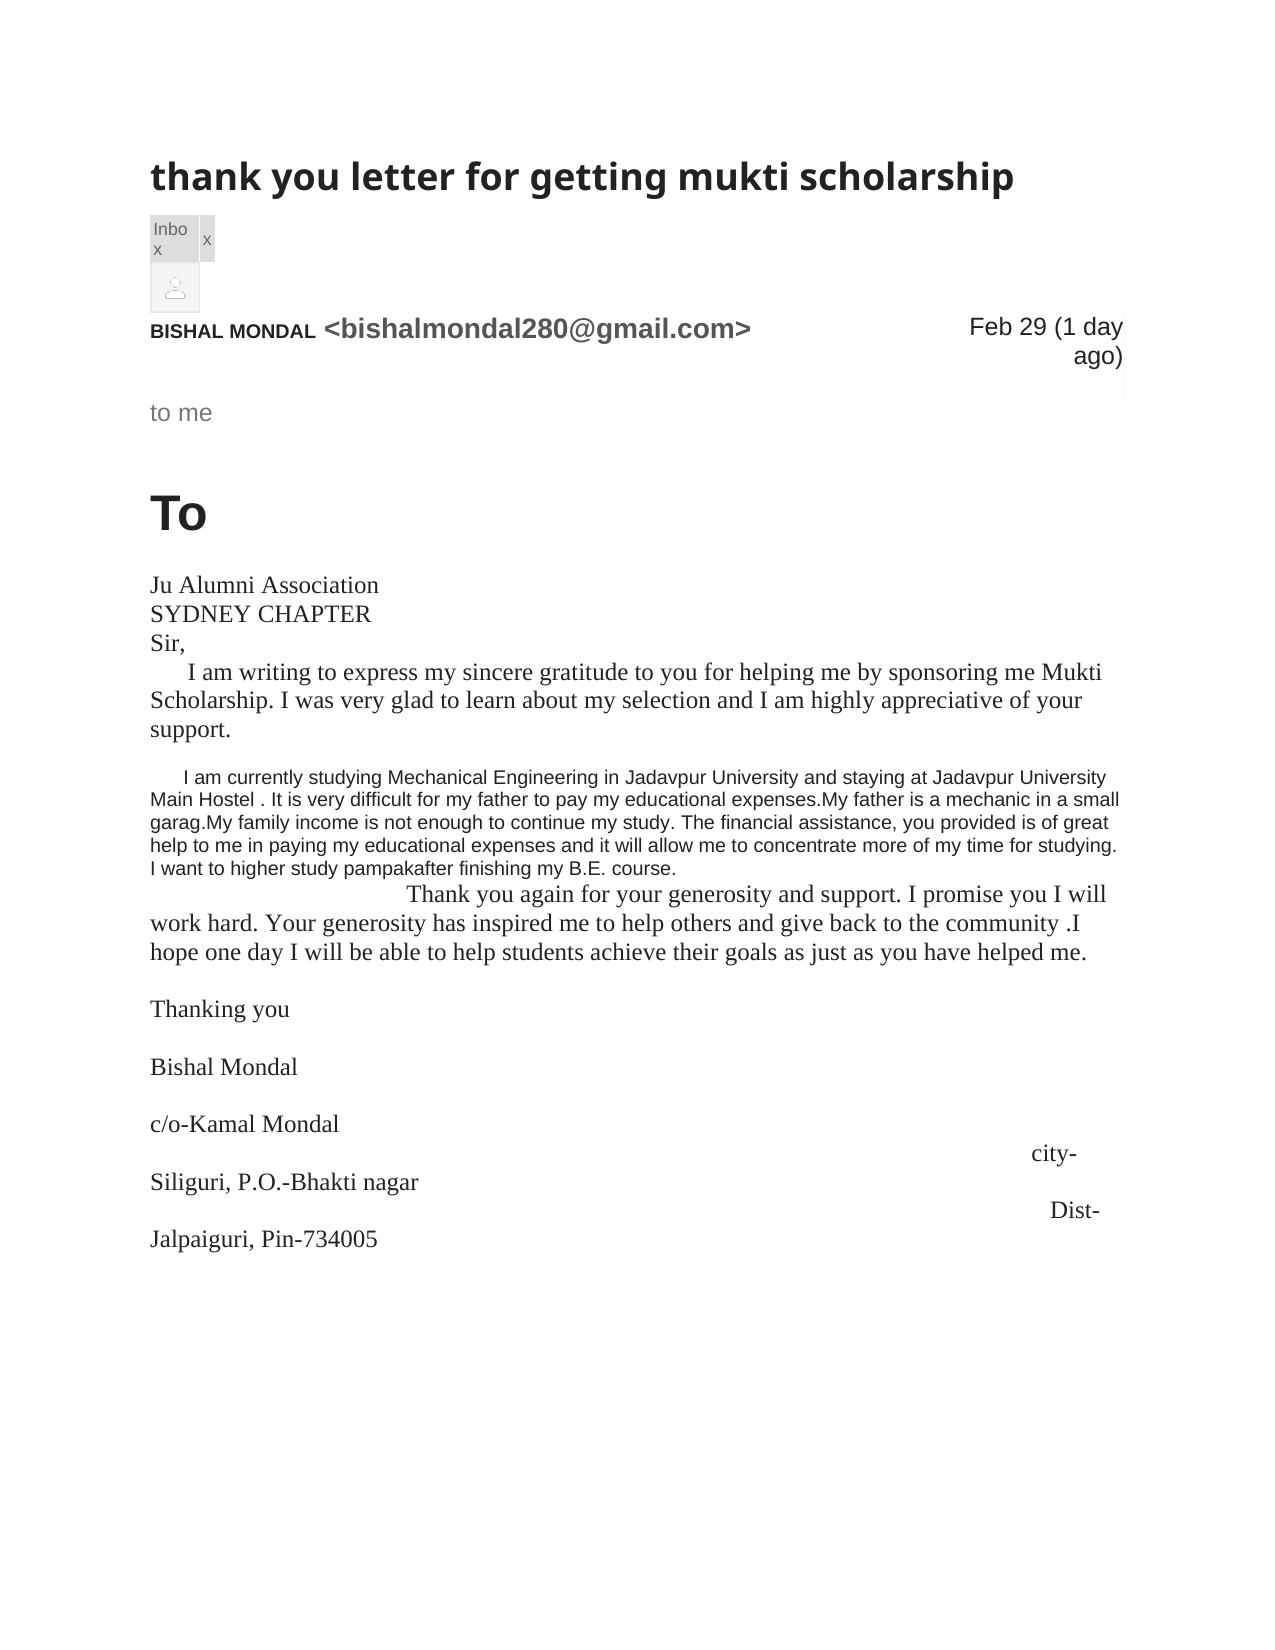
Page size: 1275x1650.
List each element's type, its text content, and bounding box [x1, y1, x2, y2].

table_header x [200, 215, 215, 262]
picture [150, 262, 200, 313]
text thank you letter for getting mukti scholarship [150, 150, 1125, 201]
text Thank you again for your generosity and support. I promise you I will work hard. Your generosity has inspired me to help others and give back to the community .I hope one day I will be able to help students achieve their goals as just as you have helped me. [150, 879, 1125, 965]
text To [150, 484, 1125, 541]
text I am currently studying Mechanical Engineering in Jadavpur University and staying at Jadavpur University Main Hostel . It is very difficult for my father to pay my educational expenses.My father is a mechanic in a small garag.My family income is not enough to continue my study. The financial assistance, you provided is of great help to me in paying my educational expenses and it will allow me to concentrate more of my time for studying. I want to higher study pampakafter finishing my B.E. course. [150, 766, 1125, 879]
text Sir, [150, 628, 1125, 657]
text SYDNEY CHAPTER [150, 599, 1125, 628]
text Ju Alumni Association [150, 570, 1125, 599]
text Dist- Jalpaiguri, Pin-734005 [150, 1195, 1125, 1253]
text c/o-Kamal Mondal [150, 1080, 1125, 1138]
text Bishal Mondal [150, 1023, 1125, 1080]
text city-Siliguri, P.O.-Bhakti nagar [150, 1138, 1125, 1195]
table_header Feb 29 (1 day ago) [948, 312, 1123, 398]
table_header Inbox [150, 215, 199, 262]
table_header [150, 312, 948, 398]
table_cell [150, 398, 1124, 454]
text Thanking you [150, 965, 1125, 1023]
text I am writing to express my sincere gratitude to you for helping me by sponsoring me Mukti Scholarship. I was very glad to learn about my selection and I am highly appreciative of your support. [150, 657, 1125, 743]
